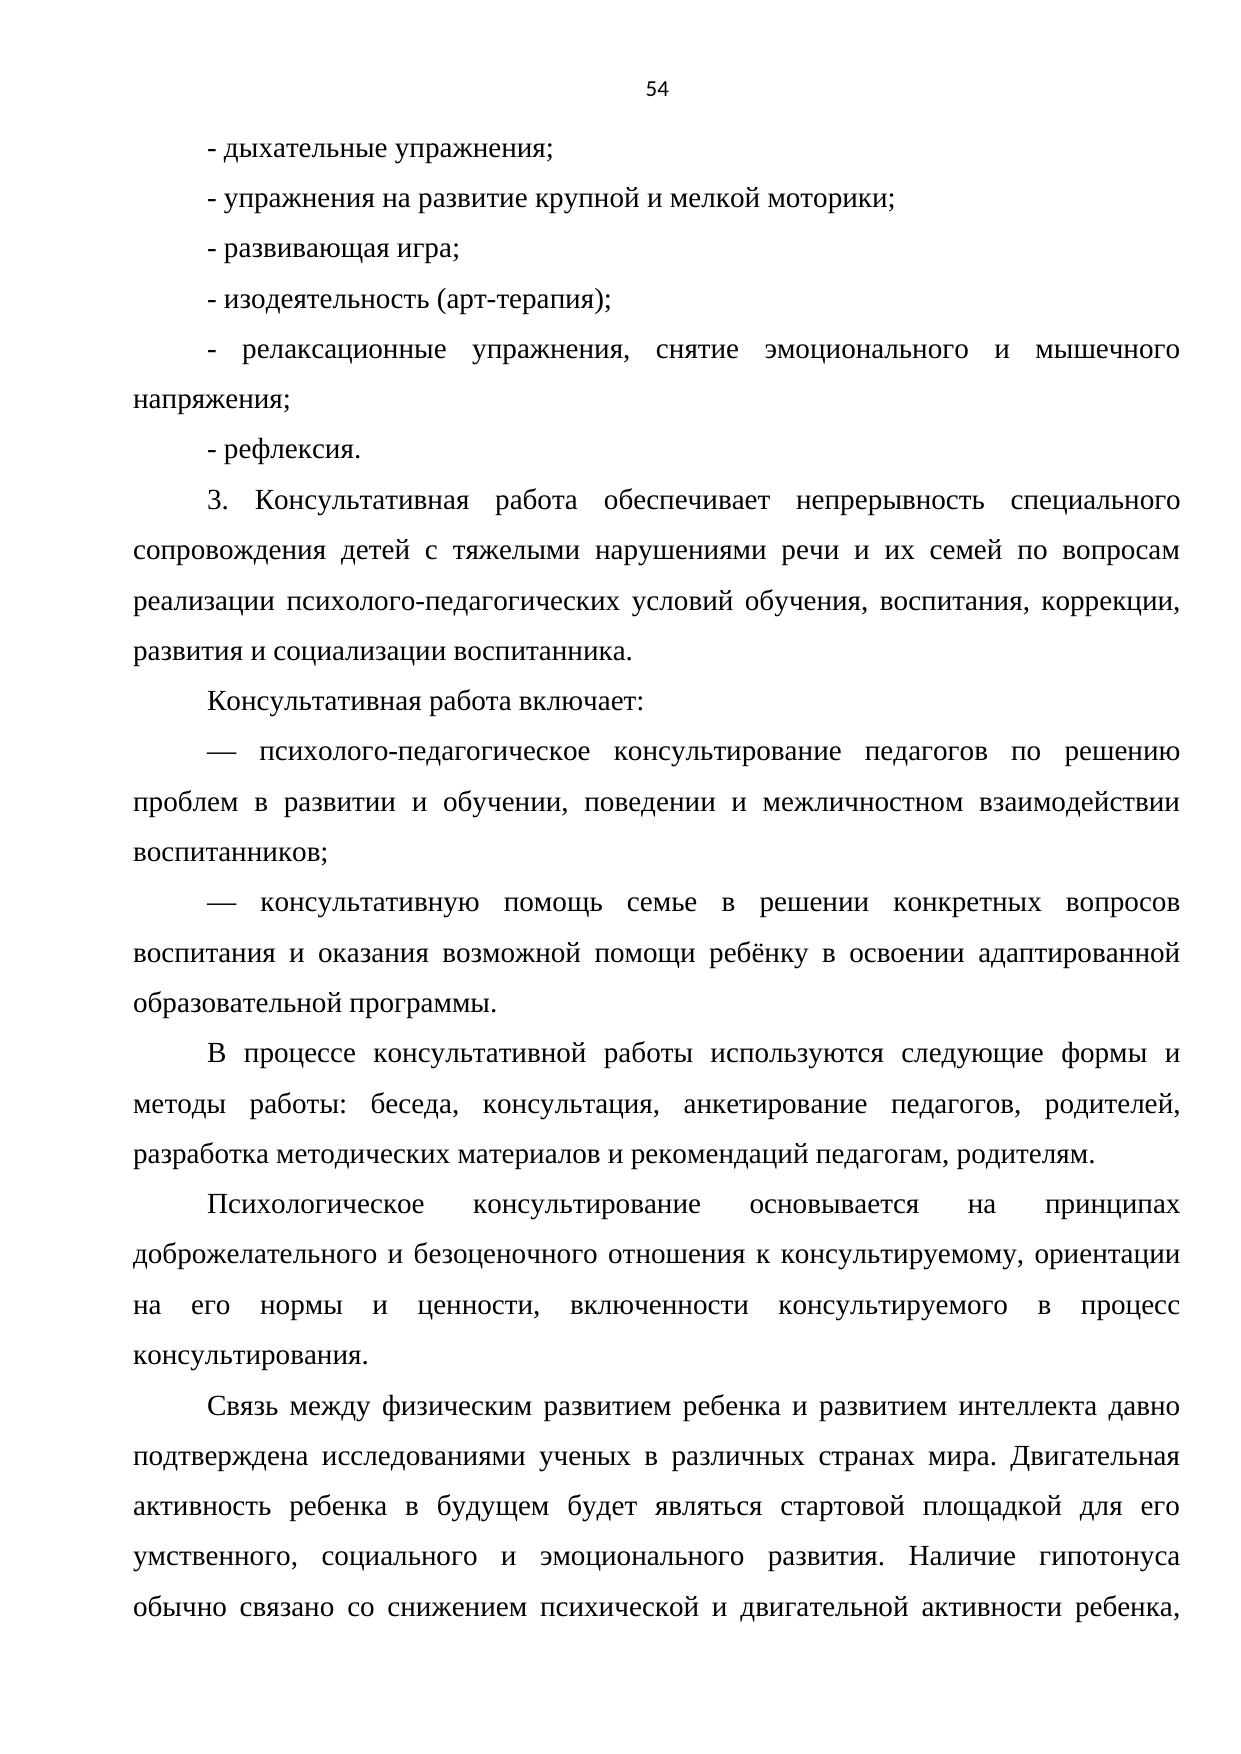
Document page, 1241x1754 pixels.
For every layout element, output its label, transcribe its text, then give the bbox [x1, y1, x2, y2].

text ― психолого-педагогическое консультирование педагогов по решению проблем в развитии и обучении, поведении и межличностном взаимодействии воспитанников; [133, 733, 1181, 868]
text Консультативная работа включает: [133, 683, 1181, 717]
text 3. Консультативная работа обеспечивает непрерывность специального сопровождения детей с тяжелыми нарушениями речи и их семей по вопросам реализации психолого-педагогических условий обучения, воспитания, коррекции, развития и социализации воспитанника. [133, 482, 1181, 666]
text - развивающая игра; [133, 230, 1181, 264]
text Психологическое консультирование основывается на принципах доброжелательного и безоценочного отношения к консультируемому, ориентации на его нормы и ценности, включенности консультируемого в процесс консультирования. [133, 1186, 1181, 1371]
text ― консультативную помощь семье в решении конкретных вопросов воспитания и оказания возможной помощи ребёнку в освоении адаптированной образовательной программы. [133, 884, 1181, 1019]
text - релаксационные упражнения, снятие эмоционального и мышечного напряжения; [133, 331, 1181, 415]
text - рефлексия. [133, 432, 1181, 465]
text - дыхательные упражнения; [133, 130, 1181, 163]
text В процессе консультативной работы используются следующие формы и методы работы: беседа, консультация, анкетирование педагогов, родителей, разработка методических материалов и рекомендаций педагогам, родителям. [133, 1035, 1181, 1169]
text - изодеятельность (арт-терапия); [133, 281, 1181, 314]
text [133, 1388, 1181, 1622]
text - упражнения на развитие крупной и мелкой моторики; [133, 180, 1181, 214]
